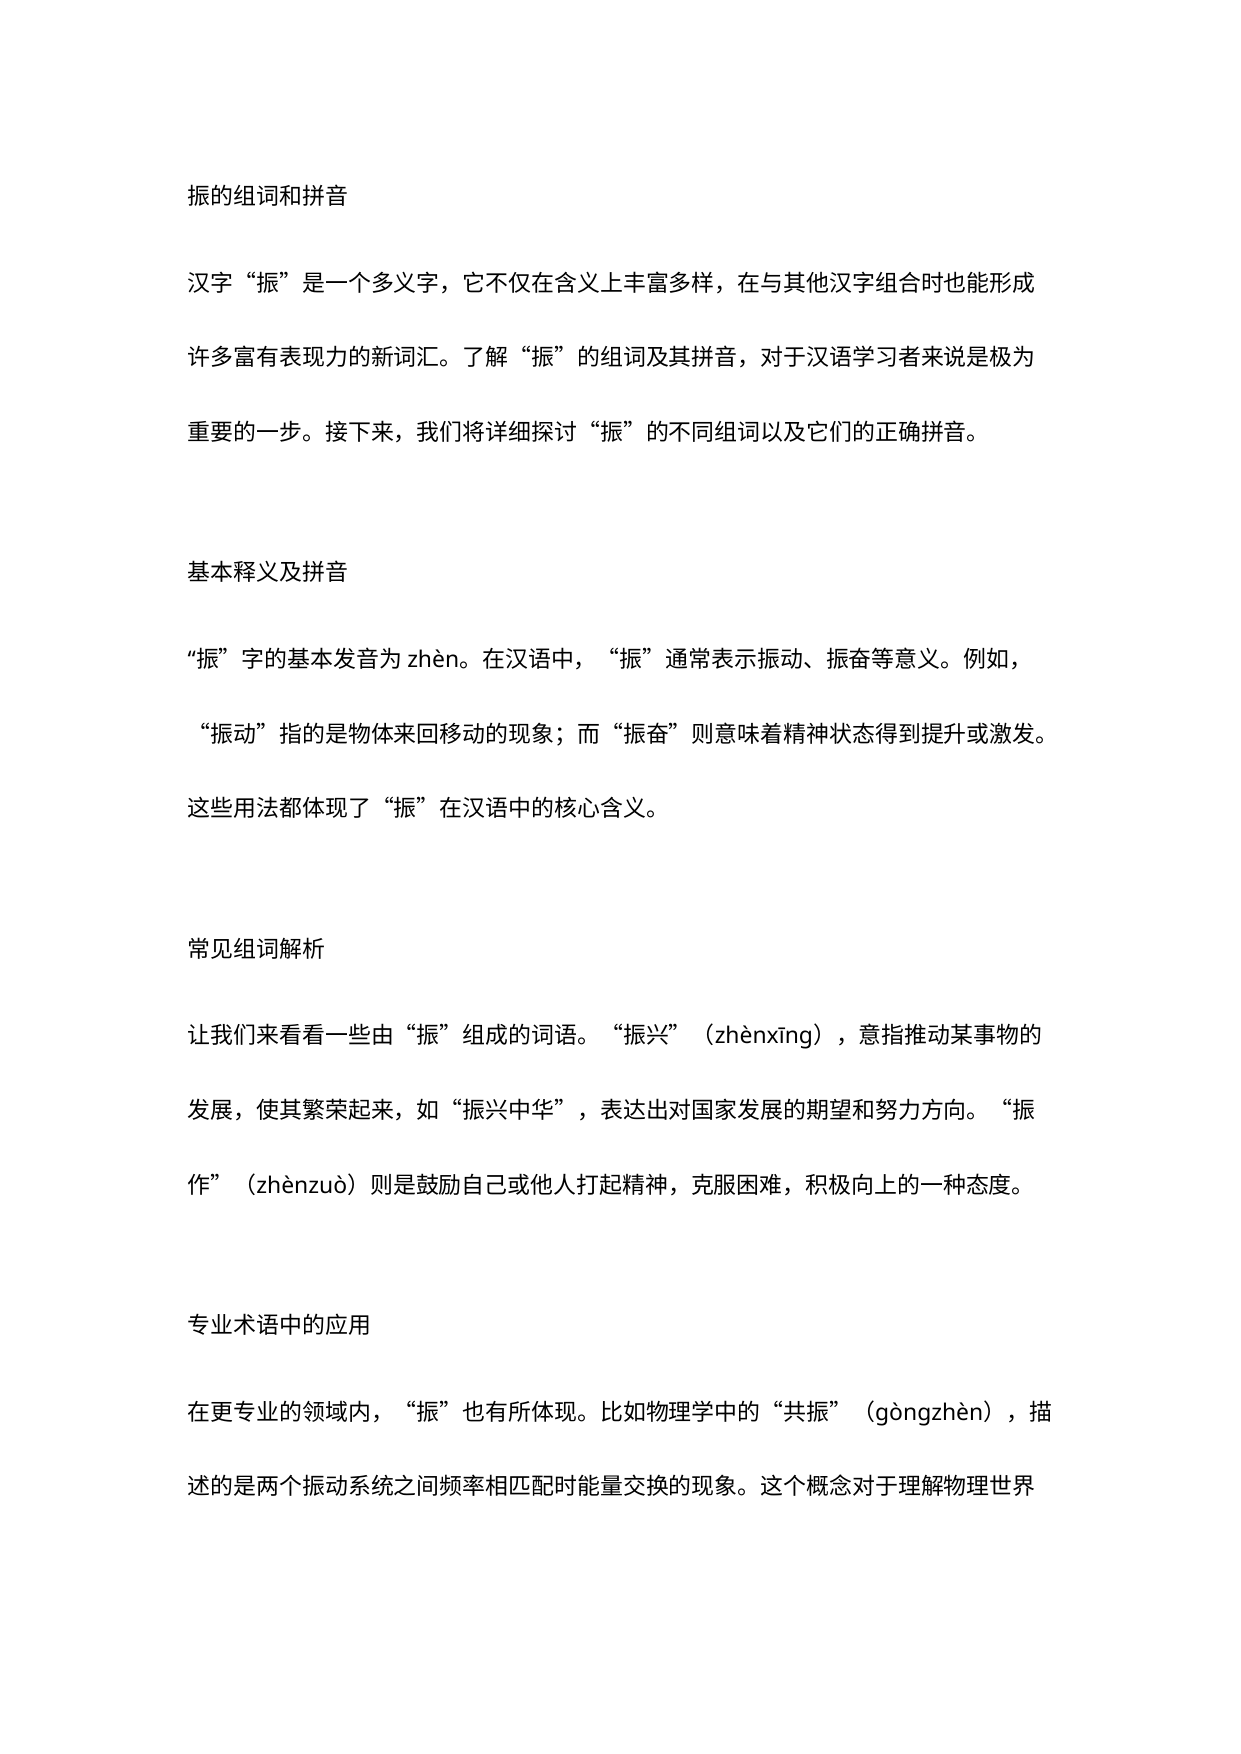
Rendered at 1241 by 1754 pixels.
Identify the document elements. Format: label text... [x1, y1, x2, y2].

text 常见组词解析 [187, 915, 1053, 980]
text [187, 1378, 1053, 1517]
text 振的组词和拼音 [187, 162, 1053, 227]
text 专业术语中的应用 [187, 1291, 1053, 1356]
text 基本释义及拼音 [187, 538, 1053, 603]
text “振”字的基本发音为 zhèn。在汉语中，“振”通常表示振动、振奋等意义。例如，“振动”指的是物体来回移动的现象；而“振奋”则意味着精神状态得到提升或激发。这些用法都体现了“振”在汉语中的核心含义。 [187, 625, 1053, 839]
text 汉字“振”是一个多义字，它不仅在含义上丰富多样，在与其他汉字组合时也能形成许多富有表现力的新词汇。了解“振”的组词及其拼音，对于汉语学习者来说是极为重要的一步。接下来，我们将详细探讨“振”的不同组词以及它们的正确拼音。 [187, 248, 1053, 463]
text 让我们来看看一些由“振”组成的词语。“振兴”（zhènxīng），意指推动某事物的发展，使其繁荣起来，如“振兴中华”，表达出对国家发展的期望和努力方向。“振作”（zhènzuò）则是鼓励自己或他人打起精神，克服困难，积极向上的一种态度。 [187, 1001, 1053, 1216]
